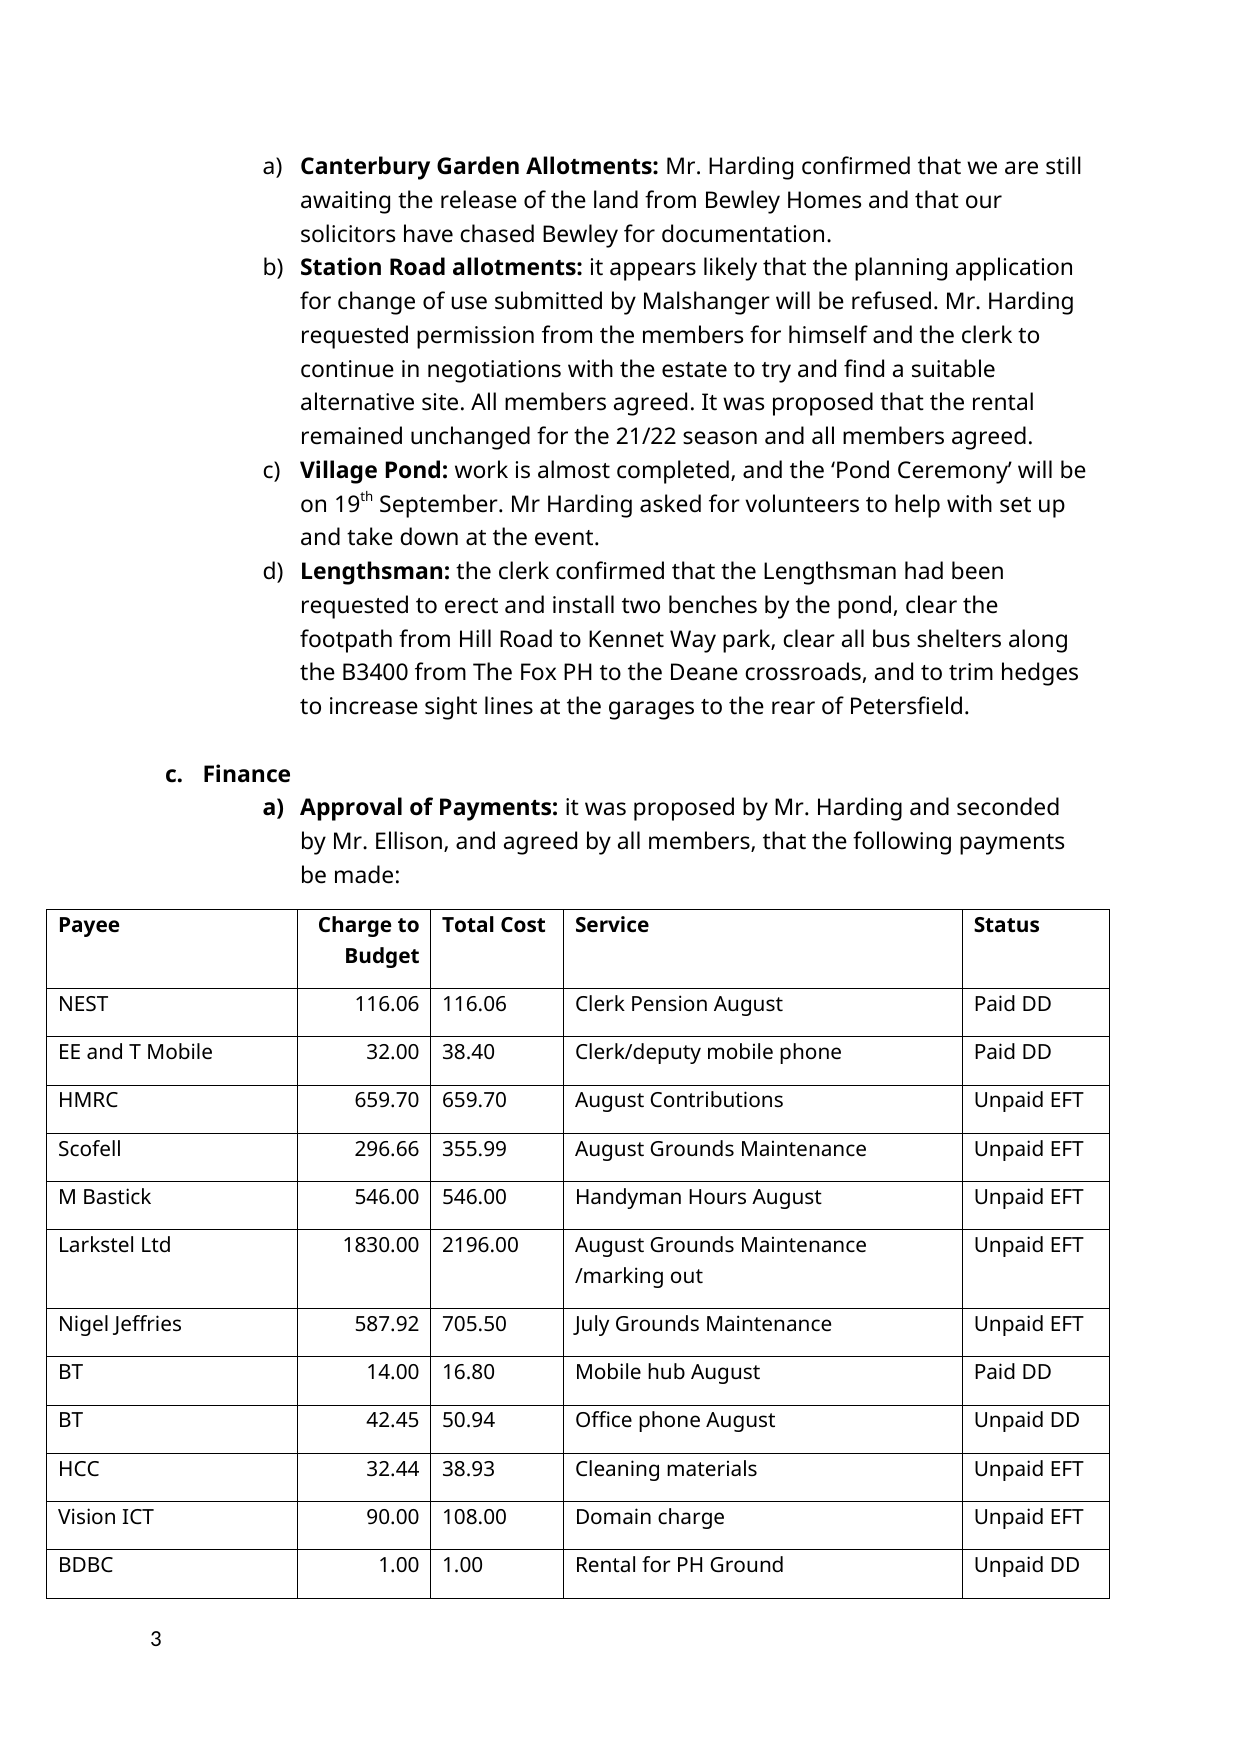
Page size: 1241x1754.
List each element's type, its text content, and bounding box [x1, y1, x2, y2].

table_cell 659.70 [431, 1086, 563, 1133]
table_cell August Grounds Maintenance [564, 1134, 962, 1181]
table_cell Unpaid EFT [963, 1230, 1109, 1308]
table_cell 32.44 [298, 1454, 430, 1501]
table_cell Unpaid EFT [963, 1086, 1109, 1133]
table_cell 546.00 [298, 1182, 430, 1229]
table_cell 1830.00 [298, 1230, 430, 1308]
table_cell 355.99 [431, 1134, 563, 1181]
table_cell 116.06 [298, 989, 430, 1036]
list Finance [165, 757, 1090, 789]
table_cell 705.50 [431, 1309, 563, 1356]
table_cell 1.00 [298, 1550, 430, 1597]
list Village Pond: work is almost completed, and the ‘Pond Ceremony’ will be on 19th September. Mr Harding asked for volunteers to help with set up and take down at the event. [262, 454, 1090, 552]
table_cell 108.00 [431, 1502, 563, 1549]
table_cell Unpaid DD [963, 1406, 1109, 1453]
table_cell 42.45 [298, 1406, 430, 1453]
table_cell 116.06 [431, 989, 563, 1036]
table_cell Scofell [47, 1134, 297, 1181]
table_cell 2196.00 [431, 1230, 563, 1308]
table_cell August Contributions [564, 1086, 962, 1133]
table_cell Unpaid EFT [963, 1309, 1109, 1356]
table_header Status [963, 910, 1109, 988]
table_cell Nigel Jeffries [47, 1309, 297, 1356]
table_cell EE and T Mobile [47, 1037, 297, 1084]
table_header Payee [47, 910, 297, 988]
table_cell Unpaid EFT [963, 1454, 1109, 1501]
table_header Service [564, 910, 962, 988]
table_cell Larkstel Ltd [47, 1230, 297, 1308]
table_cell August Grounds Maintenance /marking out [564, 1230, 962, 1308]
table_cell Domain charge [564, 1502, 962, 1549]
table_cell 1.00 [431, 1550, 563, 1597]
table_cell Clerk/deputy mobile phone [564, 1037, 962, 1084]
table_cell 38.93 [431, 1454, 563, 1501]
list Station Road allotments: it appears likely that the planning application for change of use submitted by Malshanger will be refused. Mr. Harding requested permission from the members for himself and the clerk to continue in negotiations with the estate to try and find a suitable alternative site. All members agreed. It was proposed that the rental remained unchanged for the 21/22 season and all members agreed. [262, 251, 1090, 451]
table_cell Unpaid EFT [963, 1182, 1109, 1229]
table_cell 546.00 [431, 1182, 563, 1229]
table_cell Paid DD [963, 1037, 1109, 1084]
list Approval of Payments: it was proposed by Mr. Harding and seconded by Mr. Ellison, and agreed by all members, that the following payments be made: [262, 791, 1090, 890]
table_cell Mobile hub August [564, 1357, 962, 1404]
table_header Total Cost [431, 910, 563, 988]
table_cell 16.80 [431, 1357, 563, 1404]
table_cell Unpaid EFT [963, 1502, 1109, 1549]
table_cell Unpaid EFT [963, 1134, 1109, 1181]
table_cell Vision ICT [47, 1502, 297, 1549]
table_cell 38.40 [431, 1037, 563, 1084]
table_cell BT [47, 1357, 297, 1404]
table_cell 50.94 [431, 1406, 563, 1453]
table_cell Office phone August [564, 1406, 962, 1453]
table_cell Rental for PH Ground [564, 1550, 962, 1597]
list Lengthsman: the clerk confirmed that the Lengthsman had been requested to erect and install two benches by the pond, clear the footpath from Hill Road to Kennet Way park, clear all bus shelters along the B3400 from The Fox PH to the Deane crossroads, and to trim hedges to increase sight lines at the garages to the rear of Petersfield. [262, 555, 1090, 721]
table_cell HMRC [47, 1086, 297, 1133]
table_cell Paid DD [963, 989, 1109, 1036]
table_cell NEST [47, 989, 297, 1036]
list Canterbury Garden Allotments: Mr. Harding confirmed that we are still awaiting the release of the land from Bewley Homes and that our solicitors have chased Bewley for documentation. [262, 150, 1090, 249]
table_cell Unpaid DD [963, 1550, 1109, 1597]
table_header Charge to Budget [298, 910, 430, 988]
table_cell 90.00 [298, 1502, 430, 1549]
table_cell M Bastick [47, 1182, 297, 1229]
table_cell BDBC [47, 1550, 297, 1597]
table_cell HCC [47, 1454, 297, 1501]
table_cell 659.70 [298, 1086, 430, 1133]
table_cell 296.66 [298, 1134, 430, 1181]
table_cell Clerk Pension August [564, 989, 962, 1036]
table_cell July Grounds Maintenance [564, 1309, 962, 1356]
table_cell 14.00 [298, 1357, 430, 1404]
table_cell 587.92 [298, 1309, 430, 1356]
table_cell Paid DD [963, 1357, 1109, 1404]
table_cell 32.00 [298, 1037, 430, 1084]
table_cell Cleaning materials [564, 1454, 962, 1501]
table_cell Handyman Hours August [564, 1182, 962, 1229]
table_cell BT [47, 1406, 297, 1453]
